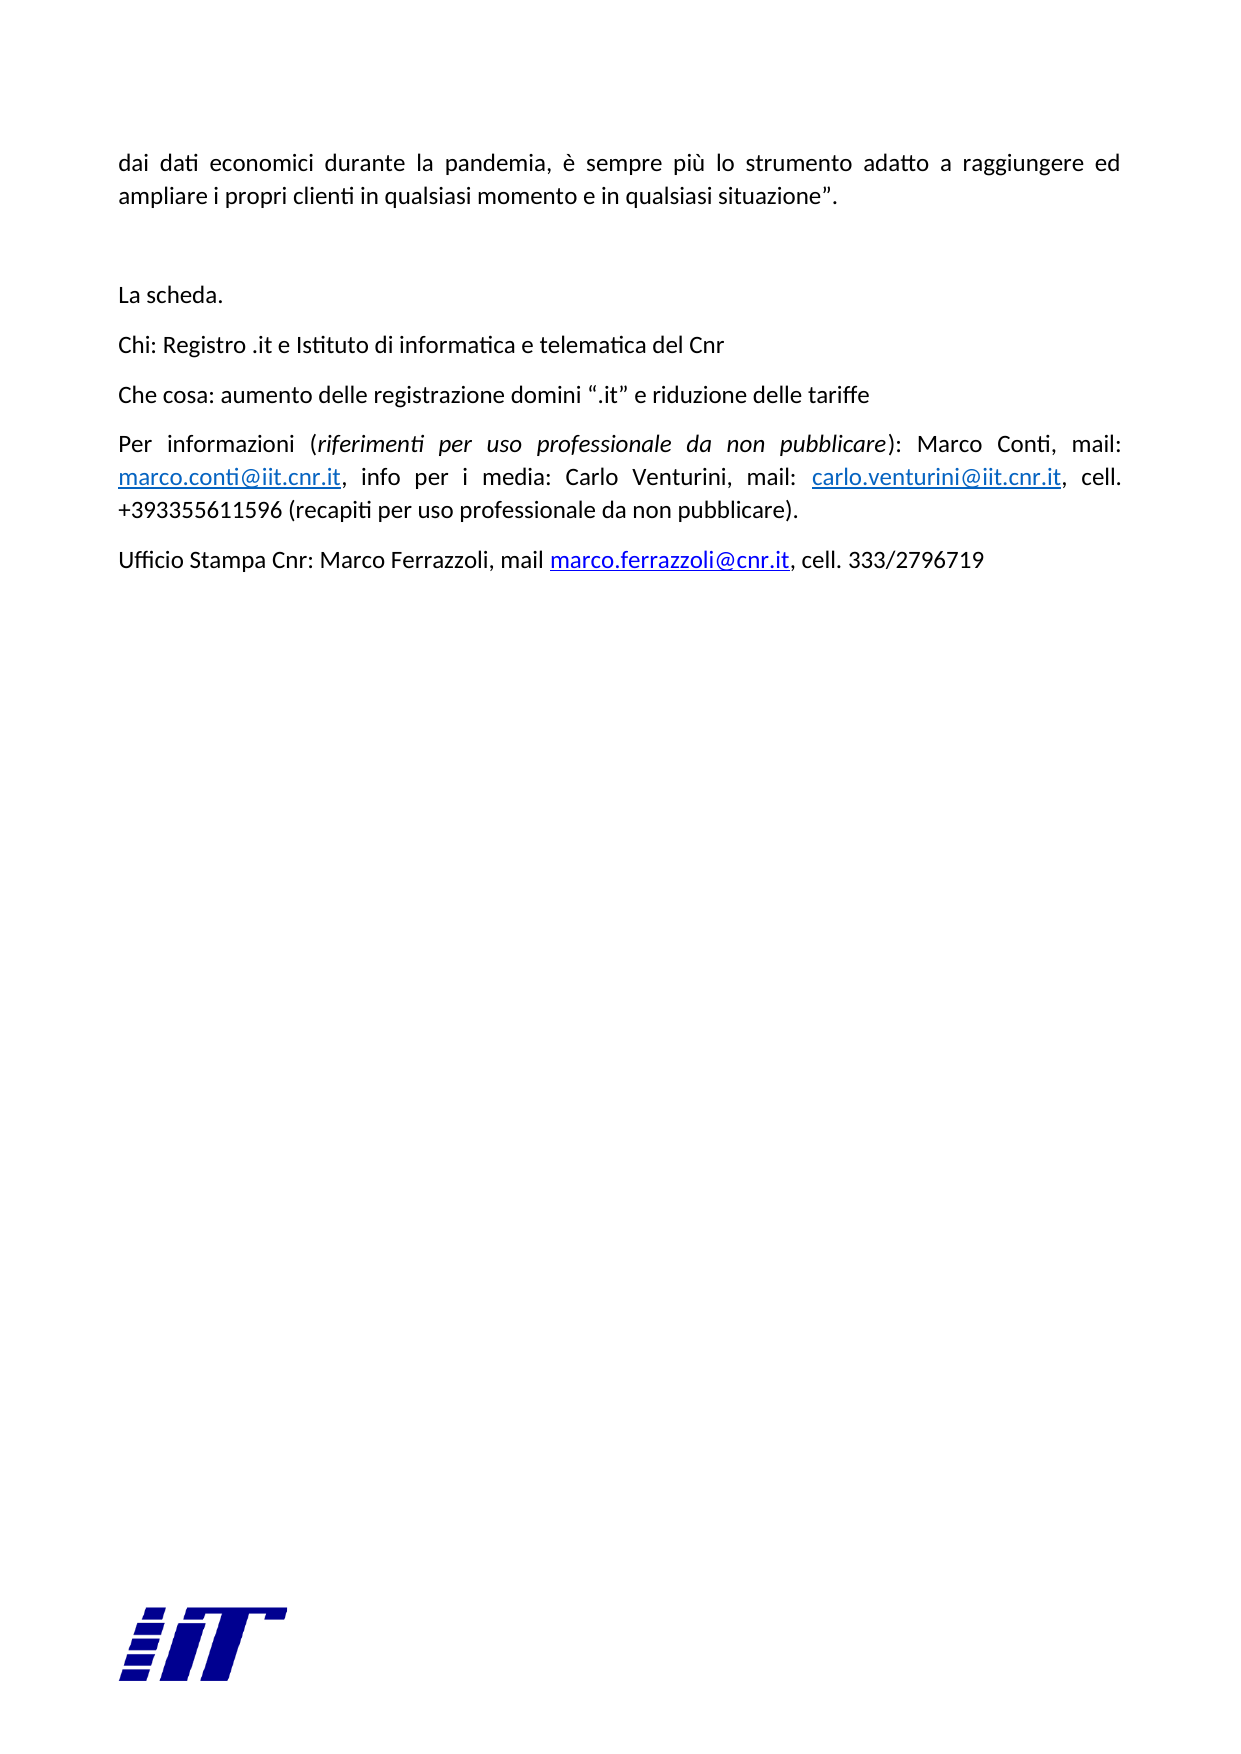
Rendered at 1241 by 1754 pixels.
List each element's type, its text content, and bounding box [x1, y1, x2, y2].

text La scheda. [118, 280, 1122, 310]
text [118, 148, 1122, 211]
text Chi: Registro .it e Istituto di informatica e telematica del Cnr [118, 329, 1122, 360]
text Ufficio Stampa Cnr: Marco Ferrazzoli, mail marco.ferrazzoli@cnr.it, cell. 333/2796719 [118, 544, 1122, 574]
text Che cosa: aumento delle registrazione domini “.it” e riduzione delle tariffe [118, 379, 1122, 409]
text Per informazioni (riferimenti per uso professionale da non pubblicare): Marco Conti, mail: marco.conti@iit.cnr.it, info per i media: Carlo Venturini, mail: carlo.venturini@iit.cnr.it, cell.+393355611596 (recapiti per uso professionale da non pubblicare). [118, 428, 1122, 525]
picture [118, 1607, 288, 1681]
